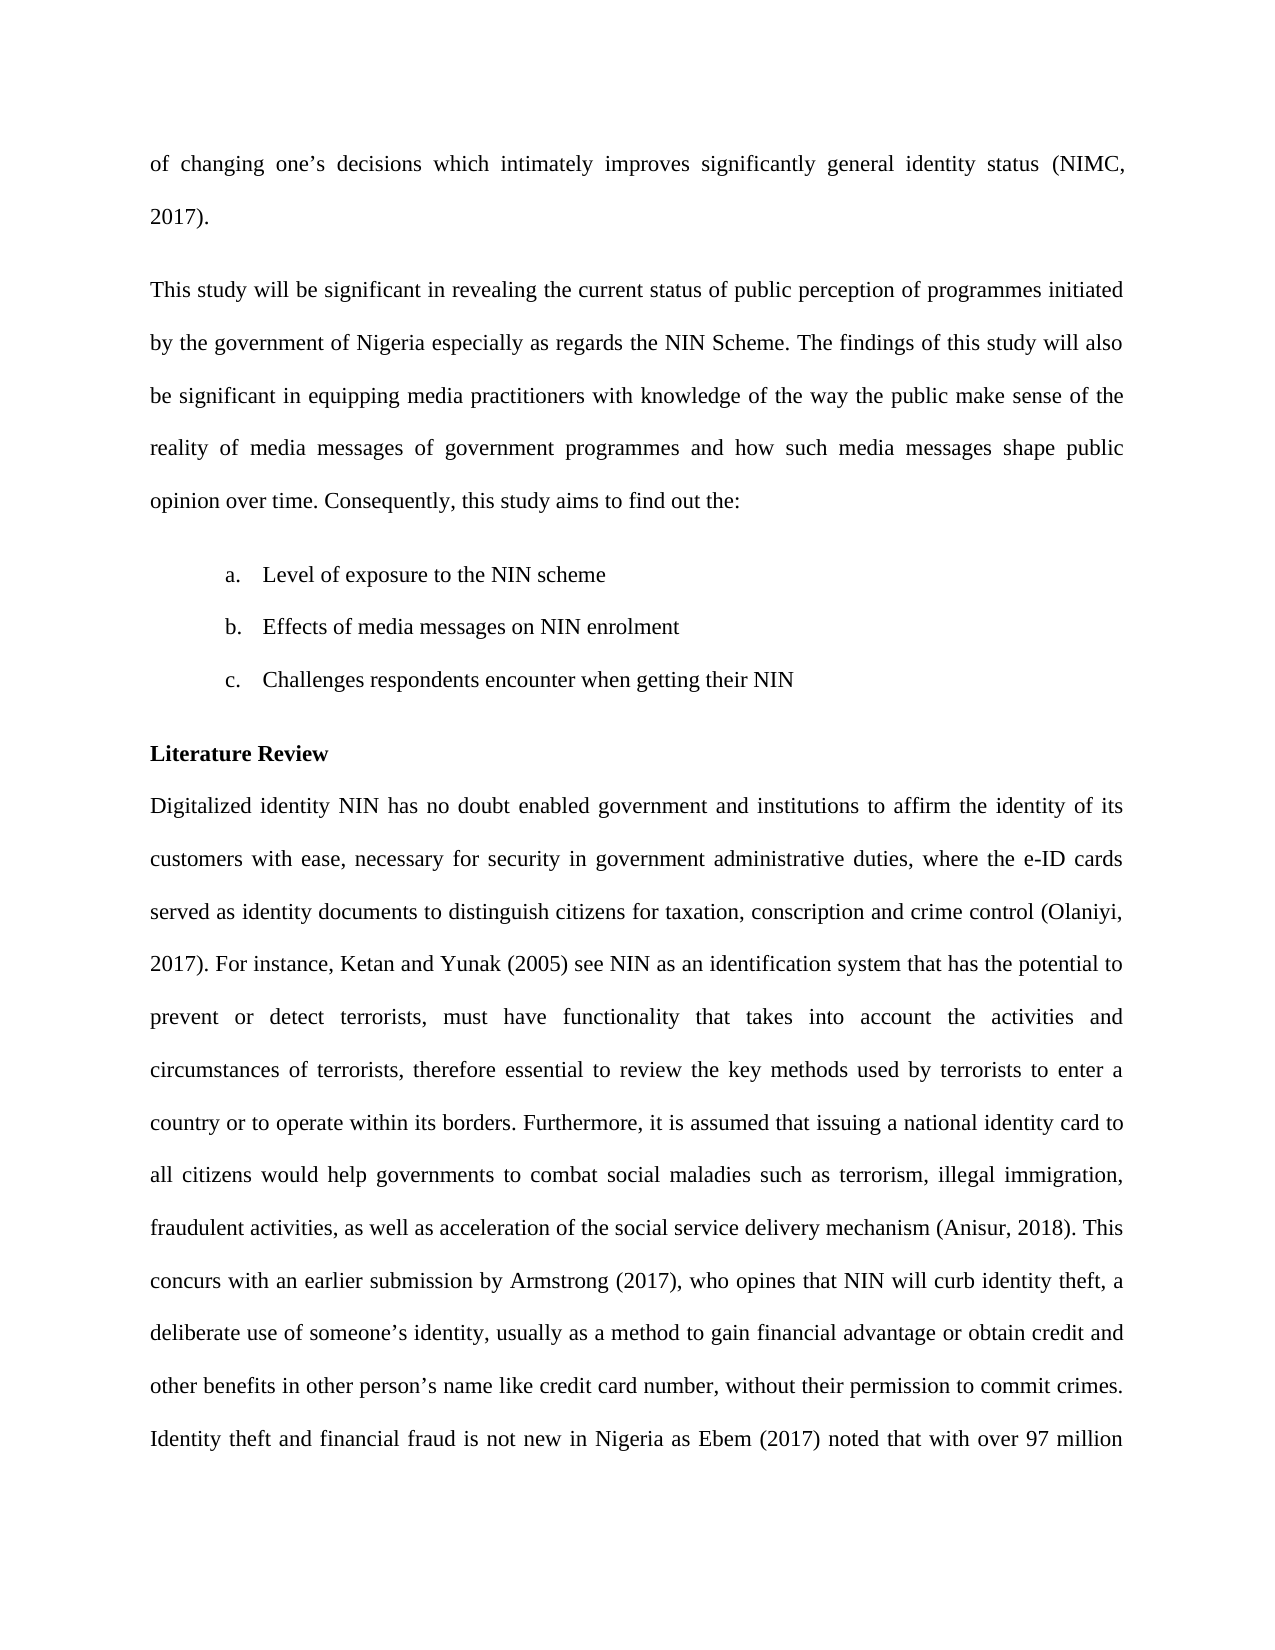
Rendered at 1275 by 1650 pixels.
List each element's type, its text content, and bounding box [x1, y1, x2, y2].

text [150, 150, 1125, 229]
list Level of exposure to the NIN scheme [225, 561, 1125, 587]
text This study will be significant in revealing the current status of public perception of programmes initiated by the government of Nigeria especially as regards the NIN Scheme. The findings of this study will also be significant in equipping media practitioners with knowledge of the way the public make sense of the reality of media messages of government programmes and how such media messages shape public opinion over time. Consequently, this study aims to find out the: [150, 276, 1125, 513]
list Challenges respondents encounter when getting their NIN [225, 666, 1125, 692]
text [150, 792, 1125, 1451]
list Effects of media messages on NIN enrolment [225, 613, 1125, 640]
text Literature Review [150, 739, 1125, 766]
